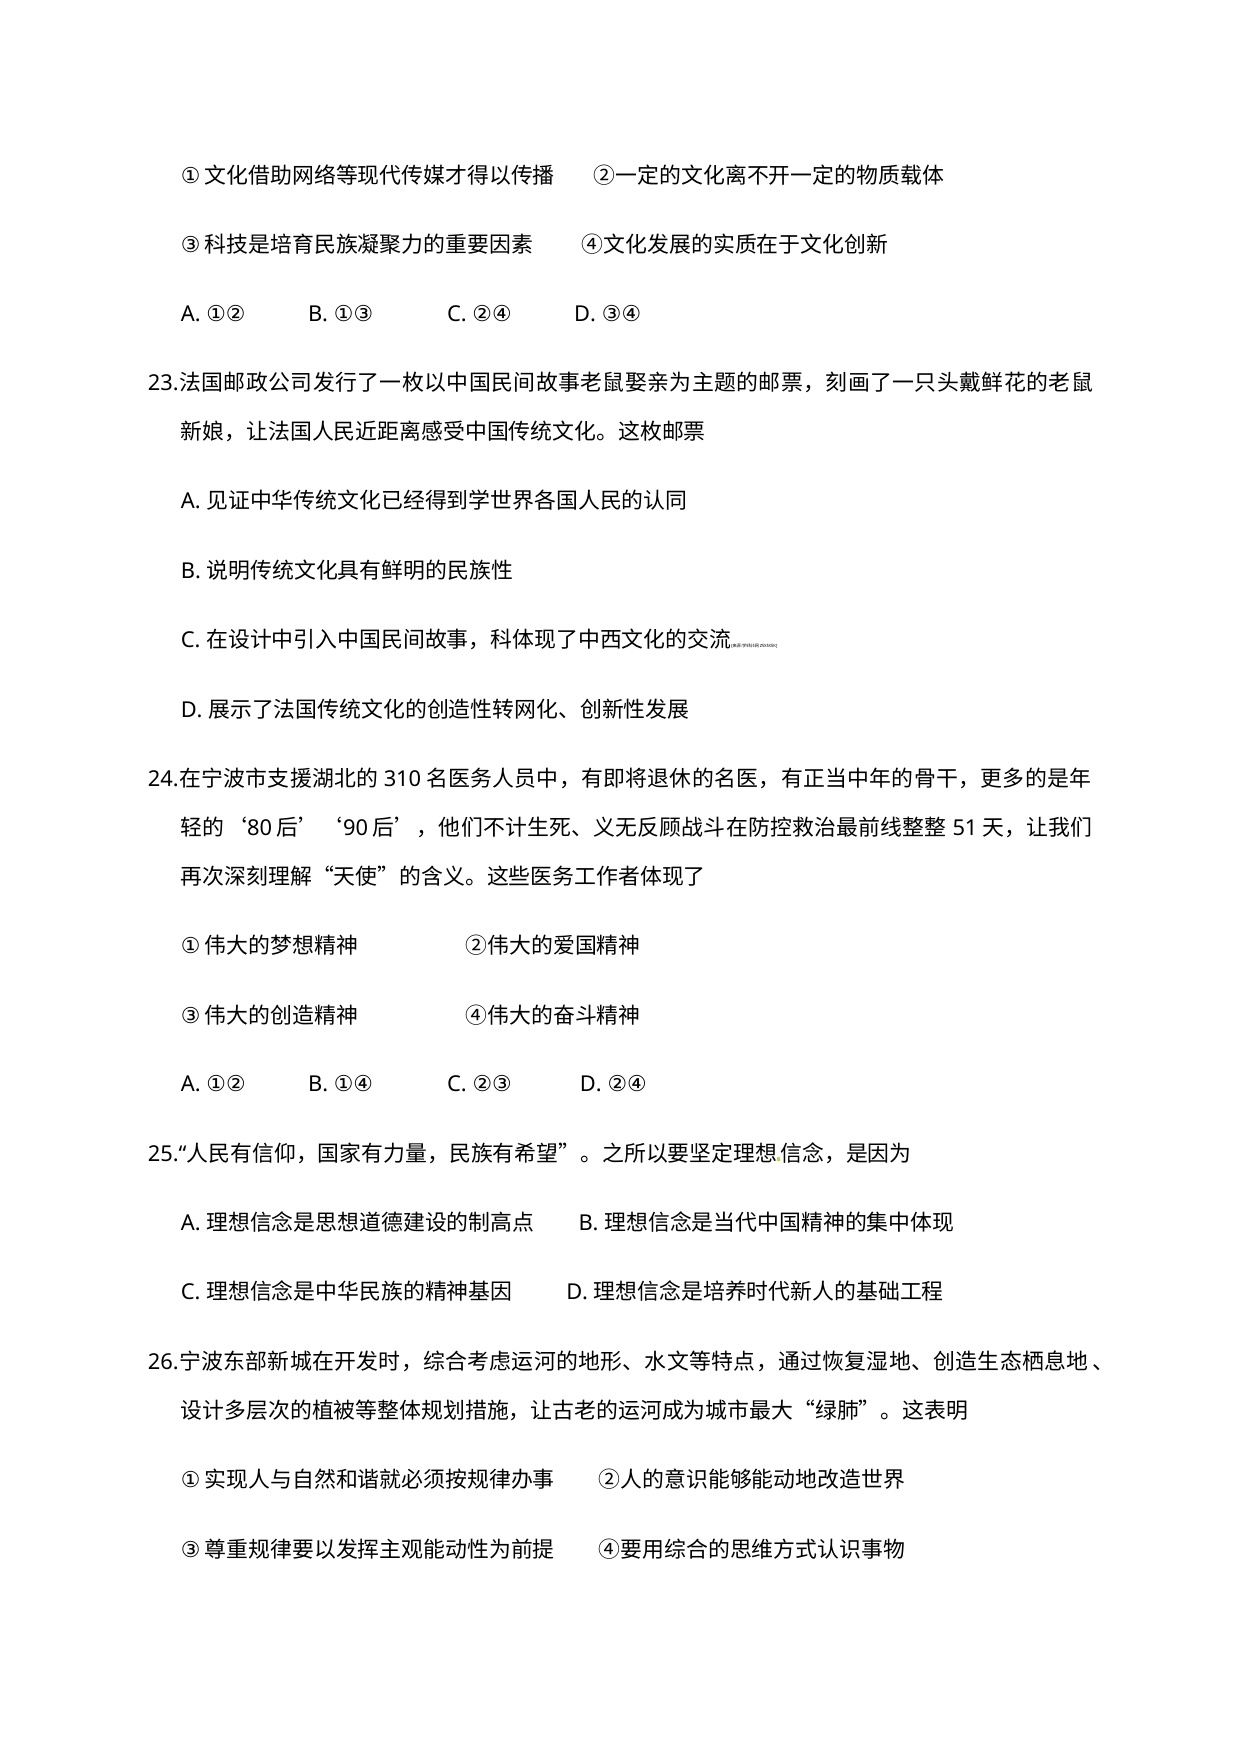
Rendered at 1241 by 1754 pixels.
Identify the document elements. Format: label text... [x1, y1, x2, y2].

text 23.法国邮政公司发行了一枚以中国民间故事老鼠娶亲为主题的邮票，刻画了一只头戴鲜花的老鼠新娘，让法国人民近距离感受中国传统文化。这枚邮票 [148, 364, 1092, 446]
text ①伟大的梦想精神 ②伟大的爱国精神 [148, 928, 1092, 961]
text D. 展示了法国传统文化的创造性转网化、创新性发展 [148, 691, 1092, 724]
text 24.在宁波市支援湖北的310名医务人员中，有即将退休的名医，有正当中年的骨干，更多的是年轻的‘80后’‘90后’，他们不计生死、义无反顾战斗在防控救治最前线整整51天，让我们再次深刻理解“天使”的含义。这些医务工作者体现了 [148, 761, 1092, 891]
text C. 理想信念是中华民族的精神基因 D. 理想信念是培养时代新人的基础工程 [148, 1274, 1092, 1307]
text A. ①② B. ①④ C. ②③ D. ②④ [148, 1067, 1092, 1099]
text ①实现人与自然和谐就必须按规律办事 ②人的意识能够能动地改造世界 [148, 1462, 1092, 1494]
text 25.“人民有信仰，国家有力量，民族有希望”。之所以要坚定理想信念，是因为 [148, 1135, 1092, 1168]
text 26.宁波东部新城在开发时，综合考虑运河的地形、水文等特点，通过恢复湿地、创造生态栖息地、设计多层次的植被等整体规划措施，让古老的运河成为城市最大“绿肺”。这表明 [148, 1343, 1092, 1425]
text ③尊重规律要以发挥主观能动性为前提 ④要用综合的思维方式认识事物 [148, 1531, 1092, 1564]
text A. ①② B. ①③ C. ②④ D. ③④ [148, 296, 1092, 329]
text A. 见证中华传统文化已经得到学世界各国人民的认同 [148, 483, 1092, 516]
text A. 理想信念是思想道德建设的制高点 B. 理想信念是当代中国精神的集中体现 [148, 1204, 1092, 1237]
text C. 在设计中引入中国民间故事，科体现了中西文化的交流[来源:学§科§网Z§X§X§K] [148, 622, 1092, 654]
text ③科技是培育民族凝聚力的重要因素 ④文化发展的实质在于文化创新 [148, 227, 1092, 259]
text B. 说明传统文化具有鲜明的民族性 [148, 552, 1092, 585]
text ③伟大的创造精神 ④伟大的奋斗精神 [148, 997, 1092, 1030]
text ①文化借助网络等现代传媒才得以传播 ②一定的文化离不开一定的物质载体 [148, 157, 1092, 190]
